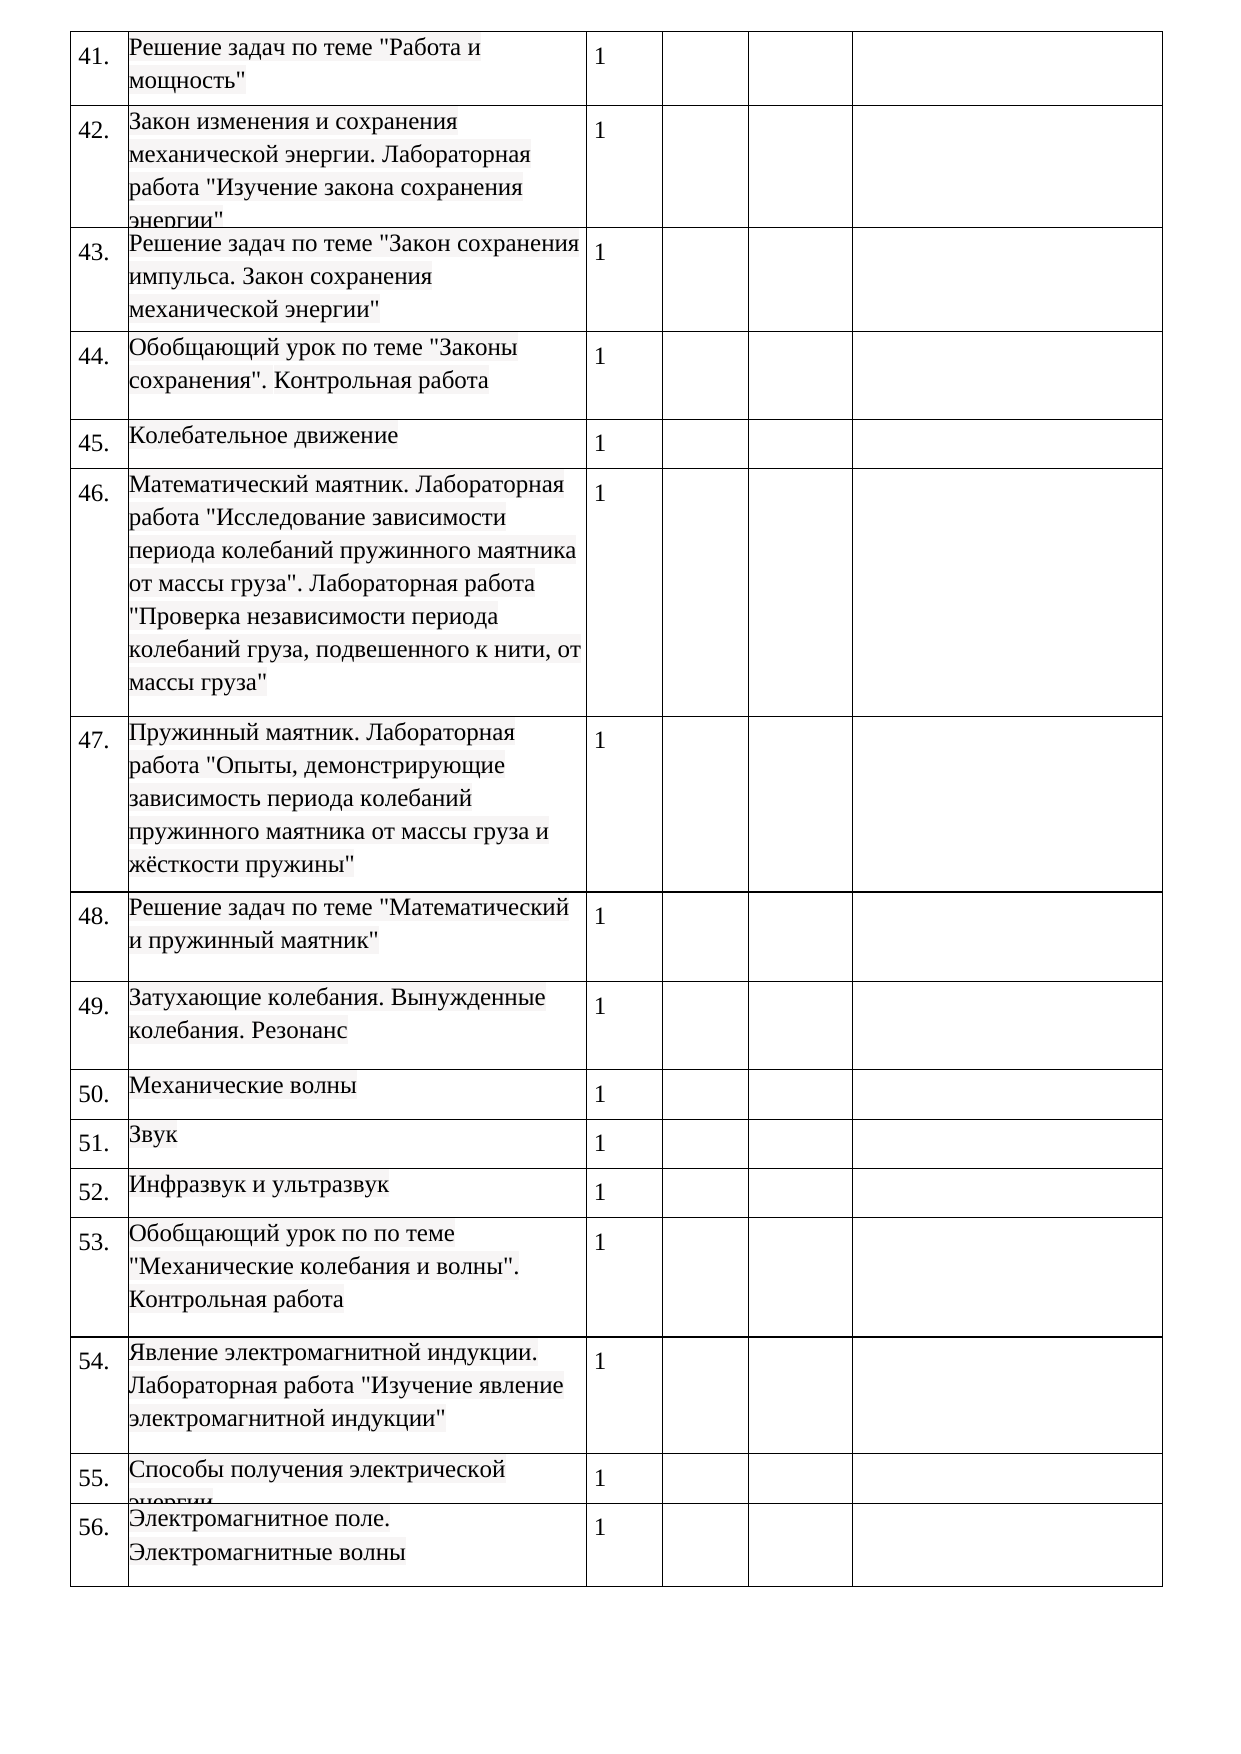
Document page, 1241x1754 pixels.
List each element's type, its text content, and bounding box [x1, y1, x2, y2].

table_cell [749, 1120, 852, 1168]
table_cell 1 [587, 1338, 662, 1453]
table_cell 46. [71, 469, 128, 716]
table_cell [853, 420, 1162, 468]
table_cell 50. [71, 1070, 128, 1118]
table_cell [853, 32, 1162, 105]
table_cell 1 [587, 1070, 662, 1118]
table_cell Звук [129, 1120, 586, 1168]
table_cell 52. [71, 1169, 128, 1217]
table_cell Механические волны [129, 1070, 586, 1118]
table_cell Пружинный маятник. Лабораторная работа "Опыты, демонстрирующие зависимость периода колебаний пружинного маятника от массы груза и жёсткости пружины" [129, 717, 586, 891]
table_cell [853, 893, 1162, 981]
table_cell 44. [71, 332, 128, 419]
table_cell 1 [587, 1504, 662, 1586]
table_cell 1 [587, 1454, 662, 1502]
table_cell 49. [71, 982, 128, 1069]
table_cell Электромагнитное поле. Электромагнитные волны [129, 1504, 586, 1586]
table_cell 42. [71, 106, 128, 227]
table_cell [663, 469, 748, 716]
table_cell [853, 717, 1162, 891]
table_cell 55. [71, 1454, 128, 1502]
table_cell 1 [587, 1120, 662, 1168]
table_cell [853, 469, 1162, 716]
table_cell Способы получения электрической энергии [129, 1454, 586, 1502]
table_cell [749, 1169, 852, 1217]
table_cell 1 [587, 717, 662, 891]
table_cell 54. [71, 1338, 128, 1453]
table_cell [749, 893, 852, 981]
table_cell Математический маятник. Лабораторная работа "Исследование зависимости периода колебаний пружинного маятника от массы груза". Лабораторная работа "Проверка независимости периода колебаний груза, подвешенного к нити, от массы груза" [129, 469, 586, 716]
table_cell Затухающие колебания. Вынужденные колебания. Резонанс [129, 982, 586, 1069]
table_cell 1 [587, 469, 662, 716]
table_cell [853, 1218, 1162, 1336]
table_cell 48. [71, 893, 128, 981]
table_cell [663, 228, 748, 331]
table_cell [663, 1070, 748, 1118]
table_cell [663, 1120, 748, 1168]
table_cell 1 [587, 32, 662, 105]
table_cell 45. [71, 420, 128, 468]
table_cell [853, 1070, 1162, 1118]
table_cell [853, 1338, 1162, 1453]
table_cell 1 [587, 332, 662, 419]
table_cell [749, 1504, 852, 1586]
table_cell 1 [587, 106, 662, 227]
table_cell 56. [71, 1504, 128, 1586]
table_cell [749, 32, 852, 105]
table_cell Обобщающий урок по по теме "Механические колебания и волны". Контрольная работа [129, 1218, 586, 1336]
table_cell [663, 1338, 748, 1453]
table_cell [749, 982, 852, 1069]
table_cell Колебательное движение [129, 420, 586, 468]
table_cell 47. [71, 717, 128, 891]
table_cell [749, 1454, 852, 1502]
table_cell [663, 1454, 748, 1502]
table_cell [749, 332, 852, 419]
table_cell 1 [587, 982, 662, 1069]
table_cell [749, 1070, 852, 1118]
table_cell [749, 420, 852, 468]
table_cell Решение задач по теме "Работа и мощность" [129, 32, 586, 105]
table_cell [853, 228, 1162, 331]
table_cell [749, 717, 852, 891]
table_cell Обобщающий урок по теме "Законы сохранения". Контрольная работа [129, 332, 586, 419]
table_cell Решение задач по теме "Закон сохранения импульса. Закон сохранения механической энергии" [129, 228, 586, 331]
table_cell [749, 1218, 852, 1336]
table_cell [663, 106, 748, 227]
table_cell Явление электромагнитной индукции. Лабораторная работа "Изучение явление электромагнитной индукции" [129, 1338, 586, 1453]
table_cell [663, 420, 748, 468]
table_cell [663, 893, 748, 981]
table_cell Решение задач по теме "Математический и пружинный маятник" [129, 893, 586, 981]
table_cell [853, 1169, 1162, 1217]
table_cell [663, 982, 748, 1069]
table_cell [749, 1338, 852, 1453]
table_cell [663, 1218, 748, 1336]
table_cell 1 [587, 420, 662, 468]
table_cell 1 [587, 893, 662, 981]
table_cell [663, 1504, 748, 1586]
table_cell 53. [71, 1218, 128, 1336]
table_cell 43. [71, 228, 128, 331]
table_cell Закон изменения и сохранения механической энергии. Лабораторная работа "Изучение закона сохранения энергии" [129, 106, 586, 227]
table_cell Инфразвук и ультразвук [129, 1169, 586, 1217]
table_cell [663, 332, 748, 419]
table_cell [853, 106, 1162, 227]
table_cell [749, 469, 852, 716]
table_cell 1 [587, 1218, 662, 1336]
table_cell [853, 1454, 1162, 1502]
table_cell [853, 332, 1162, 419]
table_cell [749, 106, 852, 227]
table_cell 51. [71, 1120, 128, 1168]
table_cell [749, 228, 852, 331]
table_cell [853, 1120, 1162, 1168]
table_cell 1 [587, 228, 662, 331]
table_cell [663, 32, 748, 105]
table_cell [663, 1169, 748, 1217]
table_cell 41. [71, 32, 128, 105]
table_cell 1 [587, 1169, 662, 1217]
table_cell [663, 717, 748, 891]
table_cell [853, 1504, 1162, 1586]
table_cell [853, 982, 1162, 1069]
